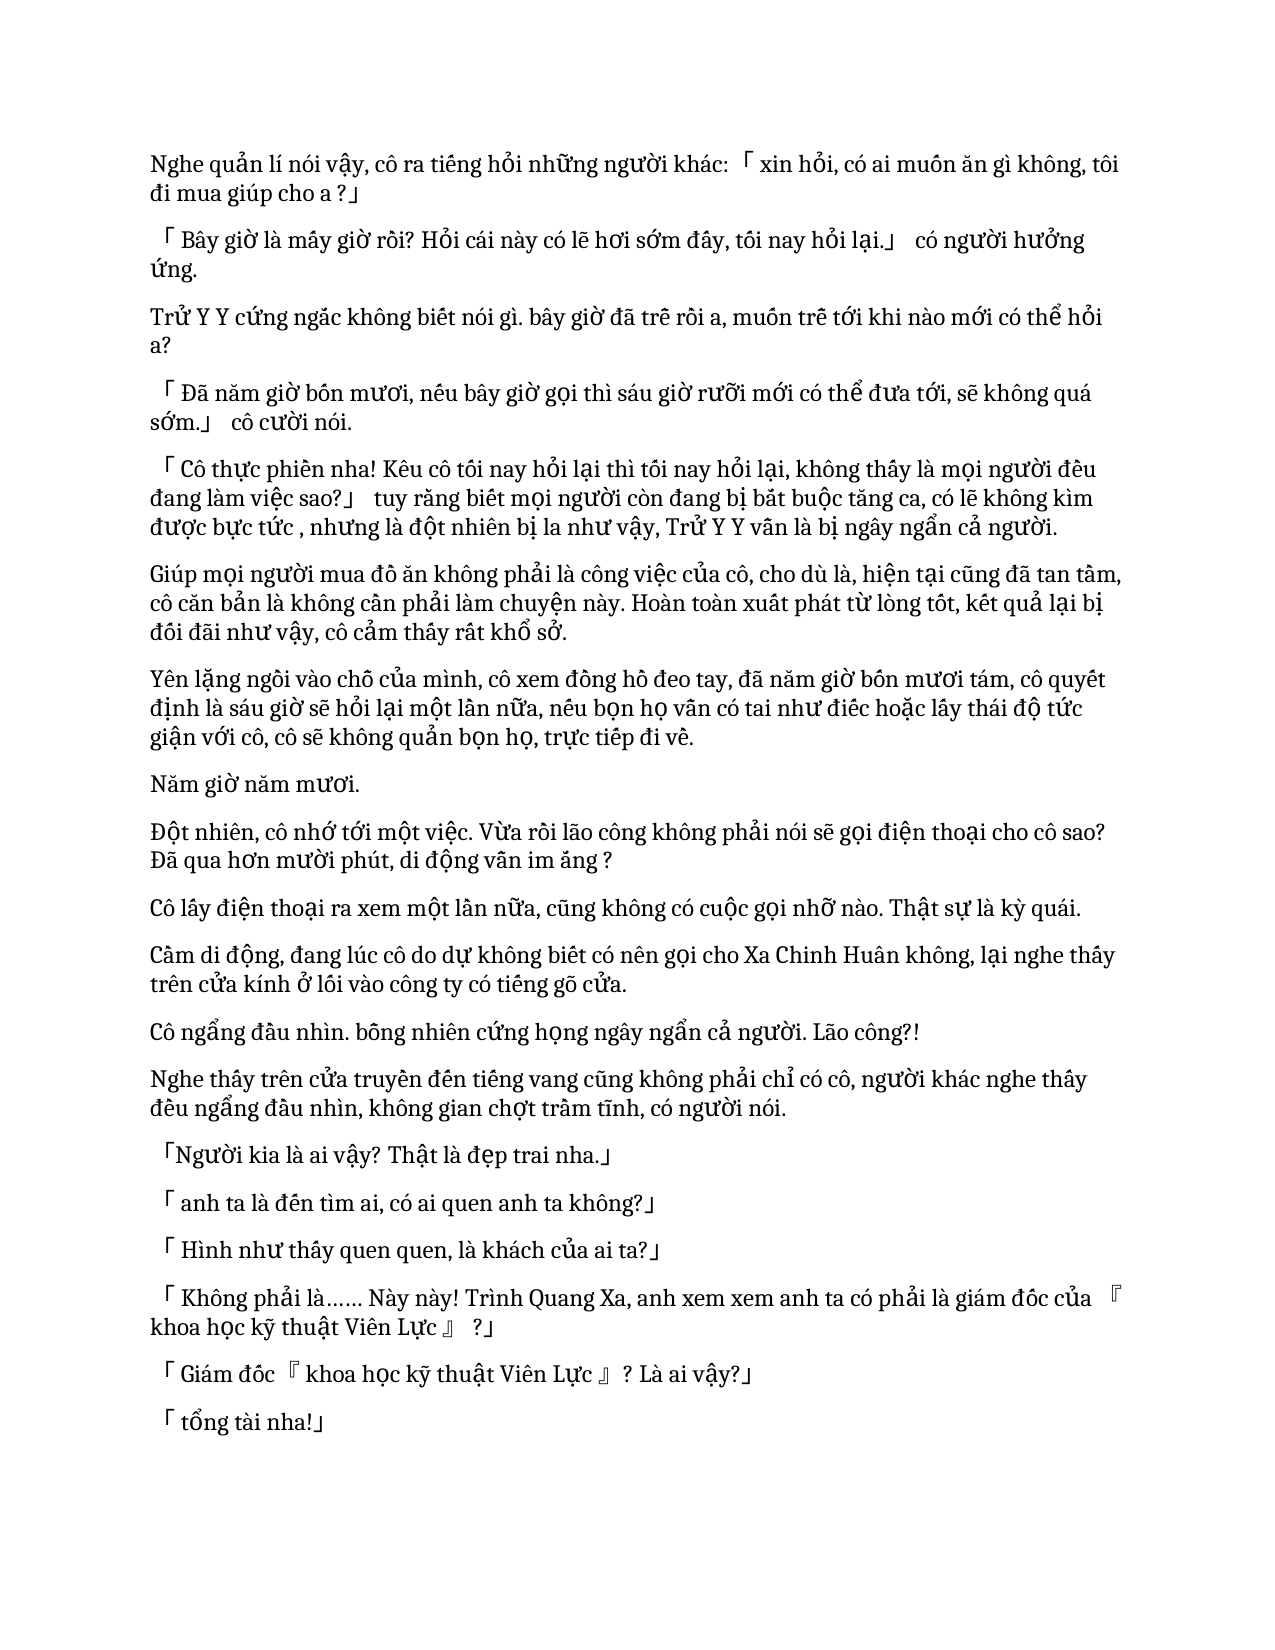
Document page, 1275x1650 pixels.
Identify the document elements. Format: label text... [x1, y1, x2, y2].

text Nghe quản lí nói vậy, cô ra tiếng hỏi những người khác:「 xin hỏi, có ai muốn ăn gì không, tôi đi mua giúp cho a ?」 [150, 150, 1125, 207]
text Giúp mọi người mua đồ ăn không phải là công việc của cô, cho dù là, hiện tại cũng đã tan tầm, cô căn bản là không cần phải làm chuyện này. Hoàn toàn xuất phát từ lòng tốt, kết quả lại bị đối đãi như vậy, cô cảm thấy rất khổ sở. [150, 560, 1125, 646]
text 「 Hình như thấy quen quen, là khách của ai ta?」 [150, 1236, 1125, 1265]
text 「 tổng tài nha!」 [150, 1407, 1125, 1436]
text Yên lặng ngồi vào chỗ của mình, cô xem đồng hồ đeo tay, đã năm giờ bốn mươi tám, cô quyết định là sáu giờ sẽ hỏi lại một lần nữa, nếu bọn họ vẫn có tai như điếc hoặc lấy thái độ tức giận với cô, cô sẽ không quản bọn họ, trực tiếp đi về. [150, 665, 1125, 751]
text Cầm di động, đang lúc cô do dự không biết có nên gọi cho Xa Chinh Huân không, lại nghe thấy trên cửa kính ở lối vào công ty có tiếng gõ cửa. [150, 941, 1125, 999]
text Năm giờ năm mươi. [150, 770, 1125, 799]
text 「 Đã năm giờ bốn mươi, nếu bây giờ gọi thì sáu giờ rưỡi mới có thể đưa tới, sẽ không quá sớm.」 cô cười nói. [150, 379, 1125, 436]
text 「 Bây giờ là mấy giờ rồi? Hỏi cái này có lẽ hơi sớm đấy, tối nay hỏi lại.」 có người hưởng ứng. [150, 226, 1125, 284]
text 「 Giám đốc『 khoa học kỹ thuật Viên Lực 』? Là ai vậy?」 [150, 1360, 1125, 1389]
text 「 anh ta là đến tìm ai, có ai quen anh ta không?」 [150, 1189, 1125, 1217]
text Cô ngẩng đầu nhìn. bỗng nhiên cứng họng ngây ngẩn cả người. Lão công?! [150, 1017, 1125, 1046]
text Đột nhiên, cô nhớ tới một việc. Vừa rồi lão công không phải nói sẽ gọi điện thoại cho cô sao? Đã qua hơn mười phút, di động vẫn im ắng ? [150, 817, 1125, 875]
text 「 Cô thực phiền nha! Kêu cô tối nay hỏi lại thì tối nay hỏi lại, không thấy là mọi người đều đang làm việc sao?」 tuy rằng biết mọi người còn đang bị bắt buộc tăng ca, có lẽ không kìm được bực tức , nhưng là đột nhiên bị la như vậy, Trử Y Y vẫn là bị ngây ngẩn cả người. [150, 455, 1125, 541]
text Nghe thấy trên cửa truyền đến tiếng vang cũng không phải chỉ có cô, người khác nghe thấy đều ngẩng đầu nhìn, không gian chợt trầm tĩnh, có người nói. [150, 1065, 1125, 1122]
text Cô lấy điện thoại ra xem một lần nữa, cũng không có cuộc gọi nhỡ nào. Thật sự là kỳ quái. [150, 894, 1125, 922]
text Trử Y Y cứng ngắc không biết nói gì. bây giờ đã trễ rồi a, muốn trễ tới khi nào mới có thể hỏi a? [150, 302, 1125, 360]
text 「 Không phải là…… Này này! Trình Quang Xa, anh xem xem anh ta có phải là giám đốc của 『 khoa học kỹ thuật Viên Lực 』 ?」 [150, 1284, 1125, 1341]
text 「Người kia là ai vậy? Thật là đẹp trai nha.」 [150, 1141, 1125, 1170]
